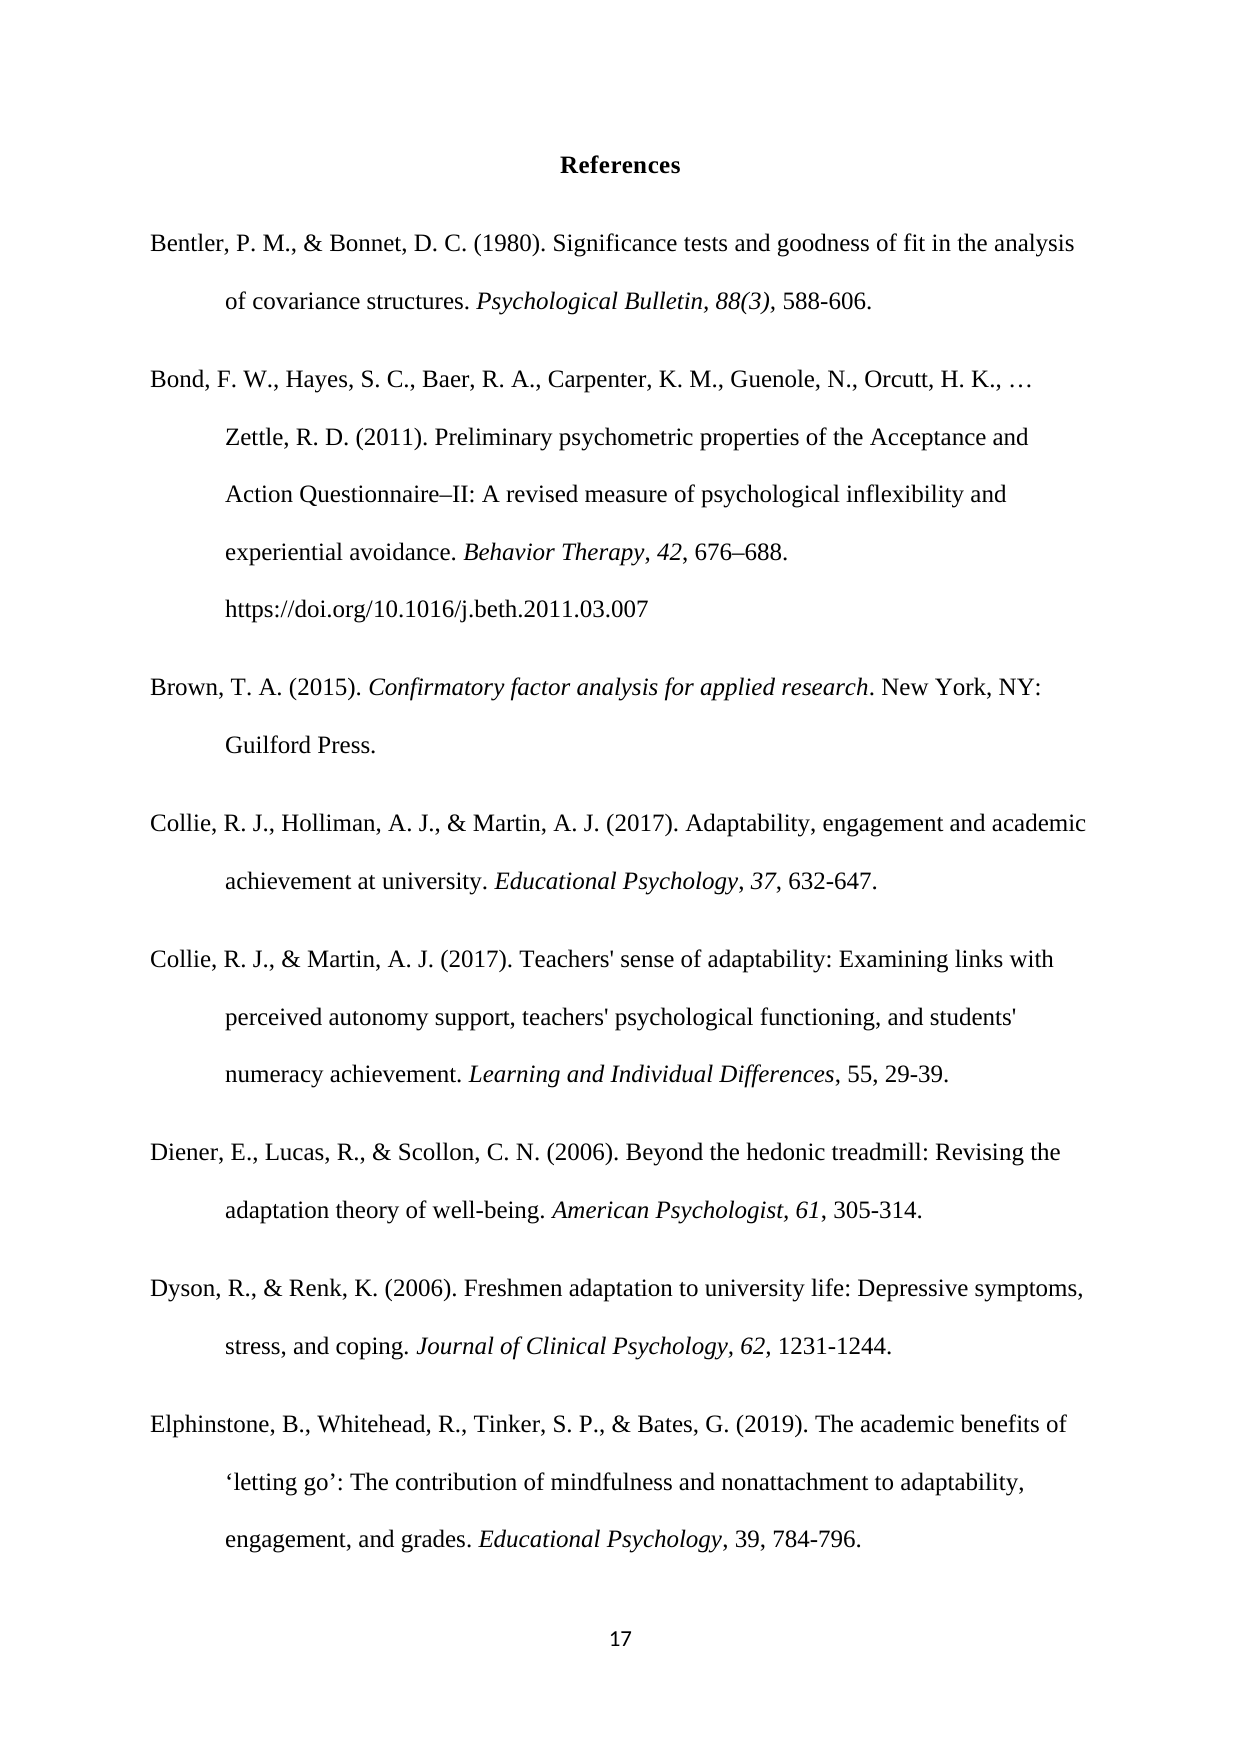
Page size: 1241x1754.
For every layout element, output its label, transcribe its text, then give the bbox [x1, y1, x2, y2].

text Collie, R. J., Holliman, A. J., & Martin, A. J. (2017). Adaptability, engagement and academic achievement at university. Educational Psychology, 37, 632-647. [150, 808, 1090, 894]
text Elphinstone, B., Whitehead, R., Tinker, S. P., & Bates, G. (2019). The academic benefits of ‘letting go’: The contribution of mindfulness and nonattachment to adaptability, engagement, and grades. Educational Psychology, 39, 784-796. [150, 1409, 1090, 1553]
text References [150, 150, 1090, 179]
text Dyson, R., & Renk, K. (2006). Freshmen adaptation to university life: Depressive symptoms, stress, and coping. Journal of Clinical Psychology, 62, 1231-1244. [150, 1273, 1090, 1359]
text Diener, E., Lucas, R., & Scollon, C. N. (2006). Beyond the hedonic treadmill: Revising the adaptation theory of well-being. American Psychologist, 61, 305-314. [150, 1137, 1090, 1224]
text Brown, T. A. (2015). Confirmatory factor analysis for applied research. New York, NY: Guilford Press. [150, 672, 1090, 759]
text Collie, R. J., & Martin, A. J. (2017). Teachers' sense of adaptability: Examining links with perceived autonomy support, teachers' psychological functioning, and students' numeracy achievement. Learning and Individual Differences, 55, 29-39. [150, 944, 1090, 1088]
text Bentler, P. M., & Bonnet, D. C. (1980). Significance tests and goodness of fit in the analysis of covariance structures. Psychological Bulletin, 88(3), 588-606. [150, 228, 1090, 314]
text Bond, F. W., Hayes, S. C., Baer, R. A., Carpenter, K. M., Guenole, N., Orcutt, H. K., … Zettle, R. D. (2011). Preliminary psychometric properties of the Acceptance and Action Questionnaire–II: A revised measure of psychological inflexibility and experiential avoidance. Behavior Therapy, 42, 676–688. https://doi.org/10.1016/j.beth.2011.03.007 [150, 364, 1090, 623]
